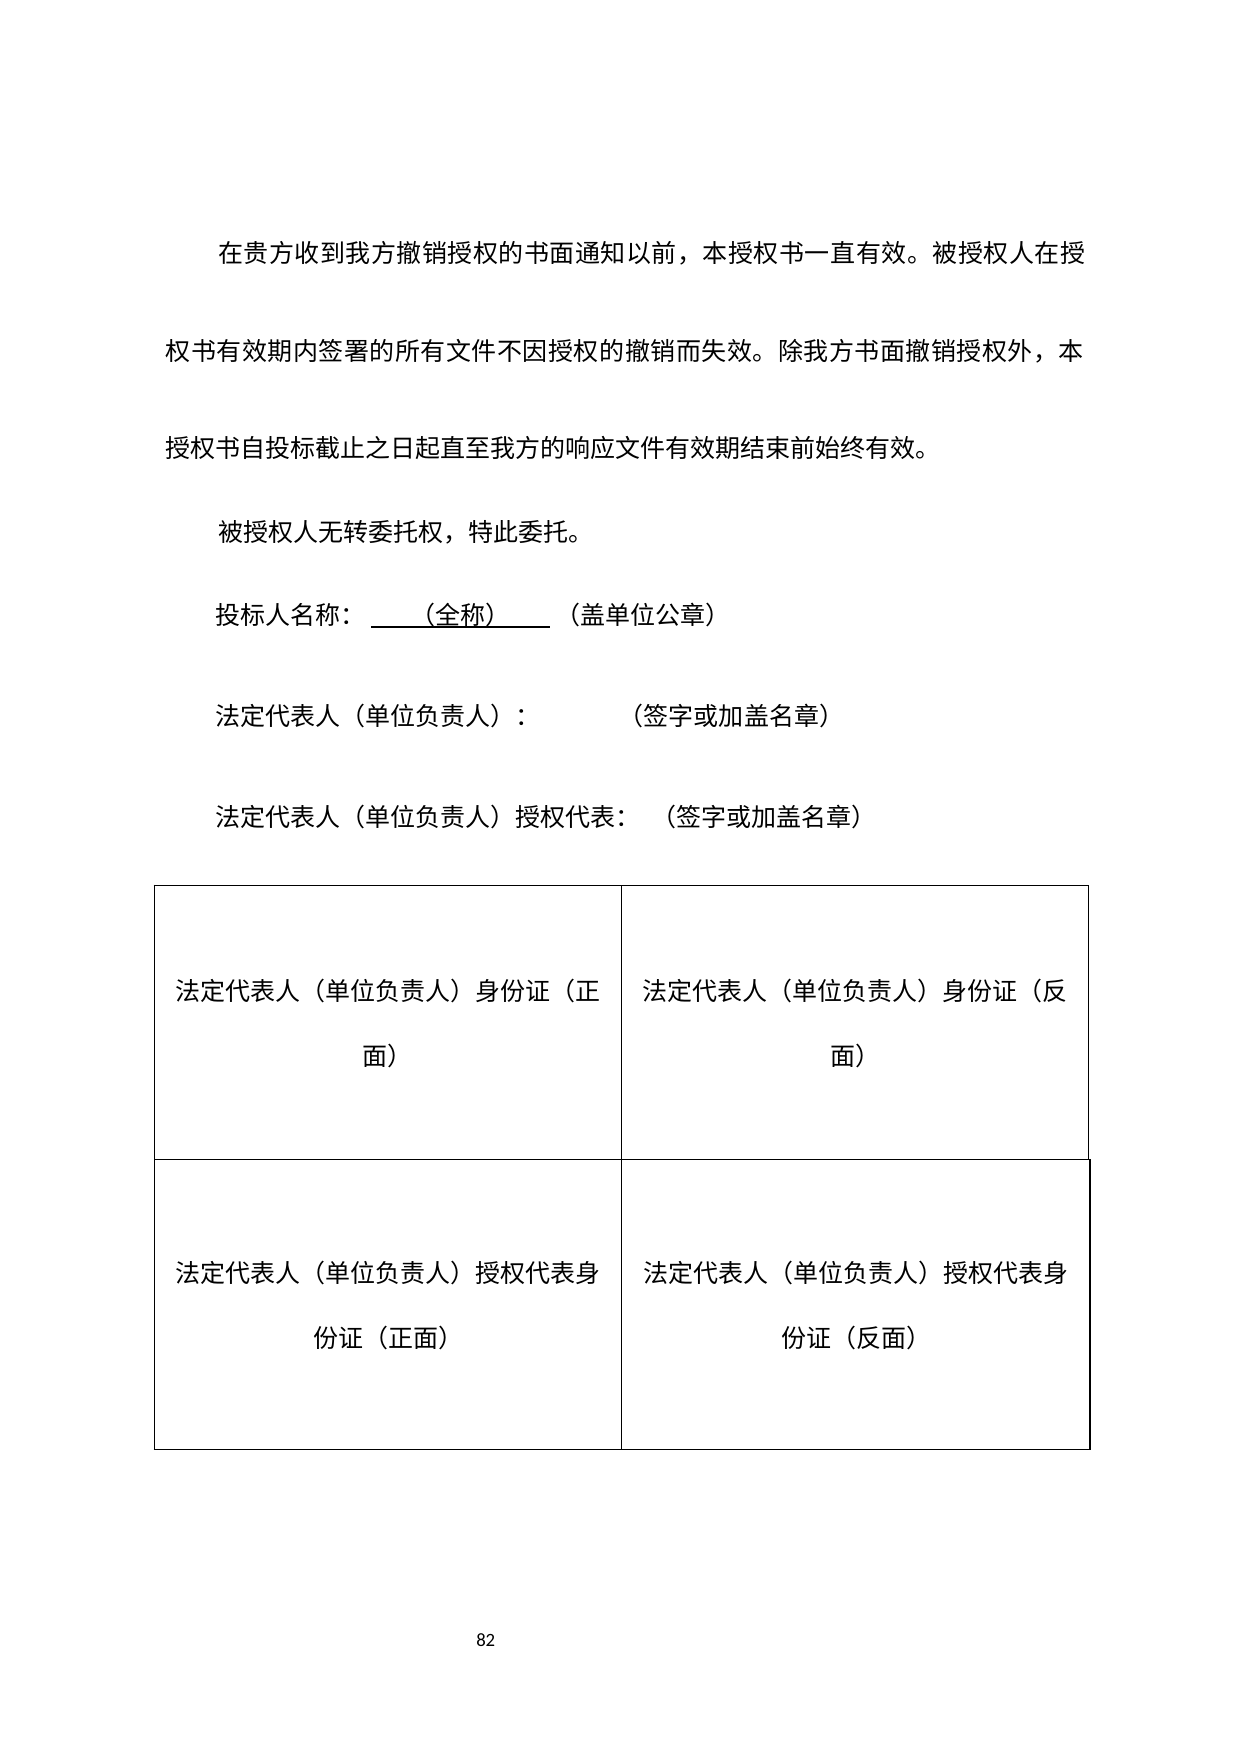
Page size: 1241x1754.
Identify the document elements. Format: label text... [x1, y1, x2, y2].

text 法定代表人（单位负责人）： （签字或加盖名章） [165, 682, 1087, 747]
text 被授权人无转委托权，特此委托。 [165, 498, 1087, 563]
table_header 法定代表人（单位负责人）身份证（反面） [622, 886, 1088, 1159]
text 在贵方收到我方撤销授权的书面通知以前，本授权书一直有效。被授权人在授权书有效期内签署的所有文件不因授权的撤销而失效。除我方书面撤销授权外，本授权书自投标截止之日起直至我方的响应文件有效期结束前始终有效。 [165, 219, 1087, 479]
text 法定代表人（单位负责人）授权代表： （签字或加盖名章） [165, 783, 1087, 848]
table_header 法定代表人（单位负责人）身份证（正面） [155, 886, 621, 1159]
text 投标人名称： （全称） （盖单位公章） [165, 581, 1087, 646]
table_cell 法定代表人（单位负责人）授权代表身份证（反面） [622, 1160, 1089, 1449]
table_cell 法定代表人（单位负责人）授权代表身份证（正面） [155, 1160, 621, 1449]
